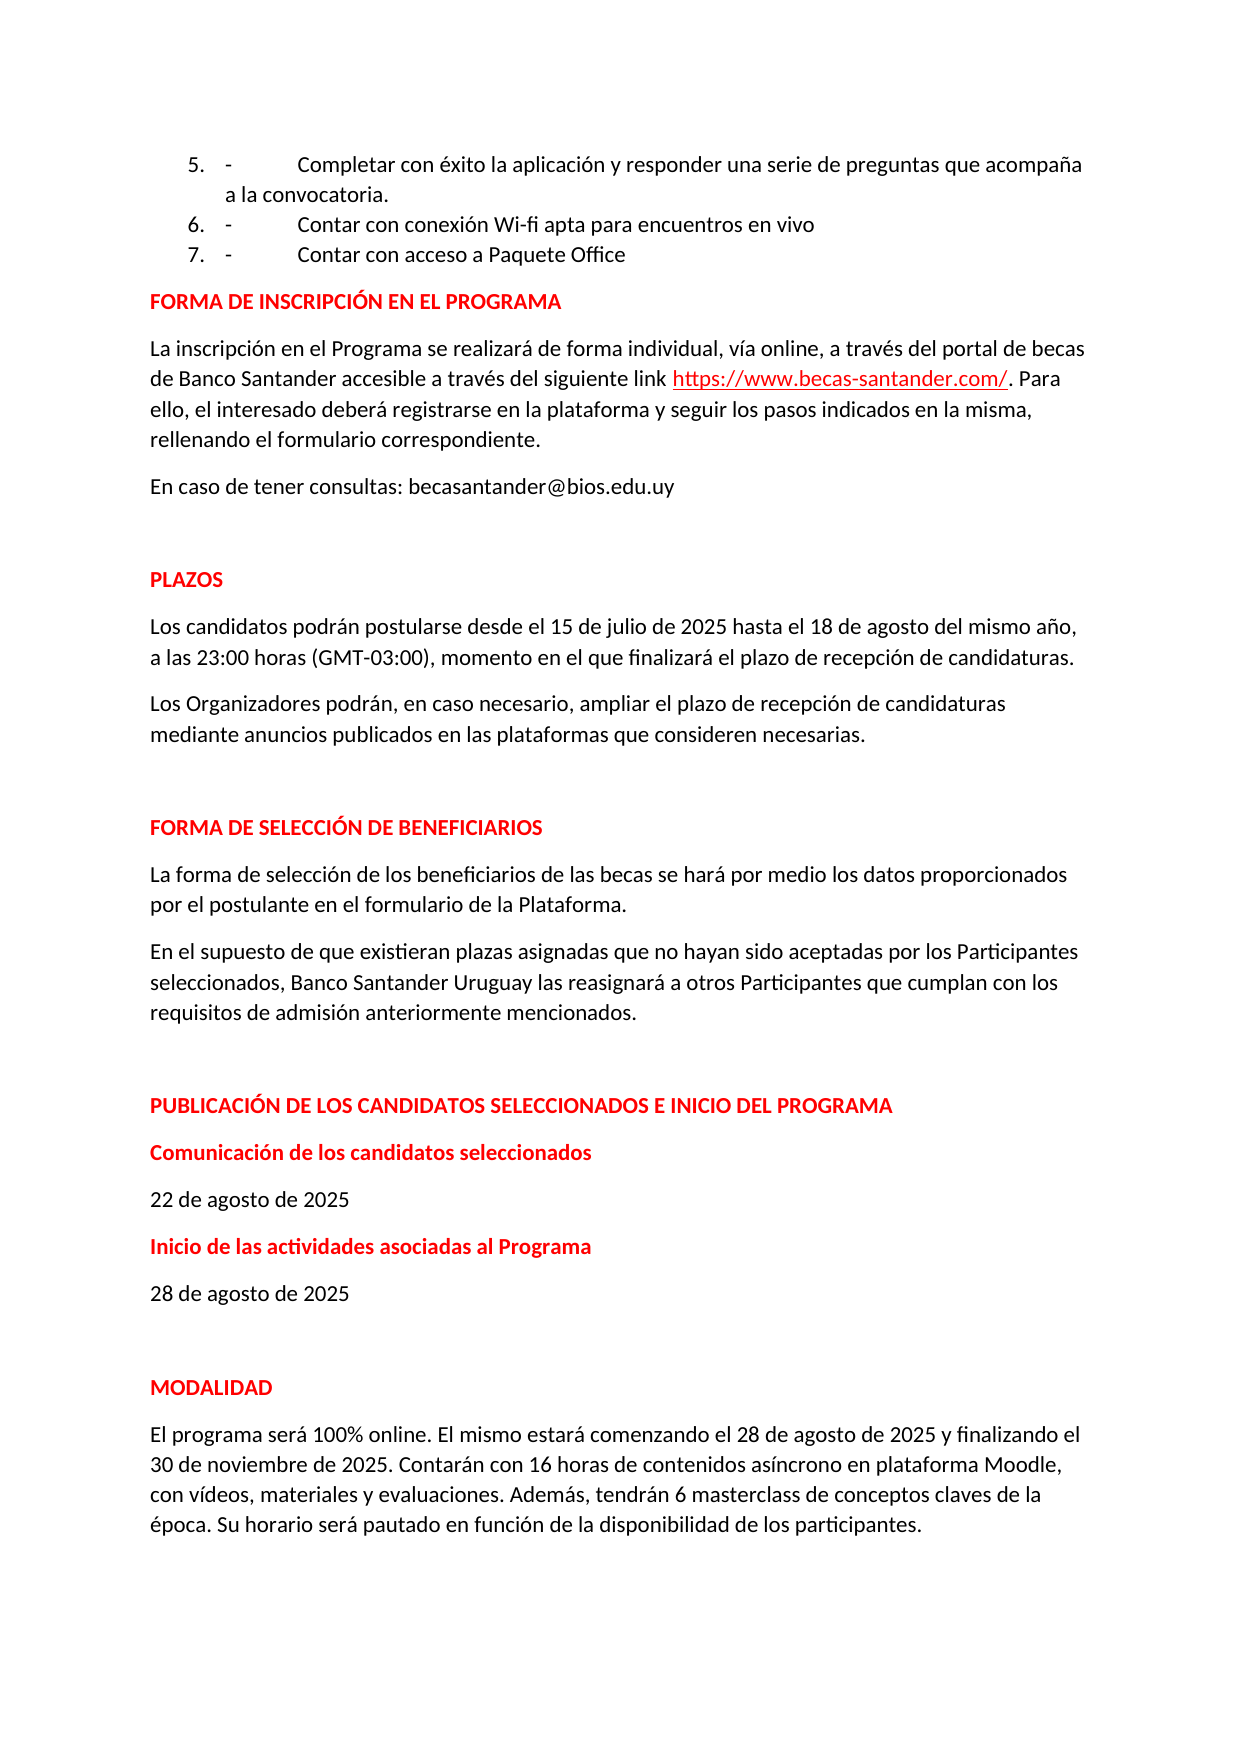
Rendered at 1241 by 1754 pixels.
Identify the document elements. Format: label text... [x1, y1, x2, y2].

text PLAZOS [150, 566, 1090, 594]
list - Contar con conexión Wi-fi apta para encuentros en vivo [187, 210, 1090, 238]
text Los Organizadores podrán, en caso necesario, ampliar el plazo de recepción de candidaturas mediante anuncios publicados en las plataformas que consideren necesarias. [150, 689, 1090, 748]
list - Contar con acceso a Paquete Office [187, 241, 1090, 269]
text En el supuesto de que existieran plazas asignadas que no hayan sido aceptadas por los Participantes seleccionados, Banco Santander Uruguay las reasignará a otros Participantes que cumplan con los requisitos de admisión anteriormente mencionados. [150, 937, 1090, 1026]
list - Completar con éxito la aplicación y responder una serie de preguntas que acompaña a la convocatoria. [187, 150, 1090, 208]
text La inscripción en el Programa se realizará de forma individual, vía online, a través del portal de becas de Banco Santander accesible a través del siguiente link https://www.becas-santander.com/. Para ello, el interesado deberá registrarse en la plataforma y seguir los pasos indicados en la misma, rellenando el formulario correspondiente. [150, 334, 1090, 453]
text Comunicación de los candidatos seleccionados [150, 1138, 1090, 1167]
text Inicio de las actividades asociadas al Programa [150, 1232, 1090, 1260]
text 22 de agosto de 2025 [150, 1185, 1090, 1213]
text En caso de tener consultas: becasantander@bios.edu.uy [150, 472, 1090, 500]
text FORMA DE INSCRIPCIÓN EN EL PROGRAMA [150, 287, 1090, 316]
text El programa será 100% online. El mismo estará comenzando el 28 de agosto de 2025 y finalizando el 30 de noviembre de 2025. Contarán con 16 horas de contenidos asíncrono en plataforma Moodle, con vídeos, materiales y evaluaciones. Además, tendrán 6 masterclass de conceptos claves de la época. Su horario será pautado en función de la disponibilidad de los participantes. [150, 1420, 1090, 1538]
text MODALIDAD [150, 1373, 1090, 1401]
text PUBLICACIÓN DE LOS CANDIDATOS SELECCIONADOS E INICIO DEL PROGRAMA [150, 1092, 1090, 1120]
text 28 de agosto de 2025 [150, 1279, 1090, 1307]
text FORMA DE SELECCIÓN DE BENEFICIARIOS [150, 813, 1090, 842]
text La forma de selección de los beneficiarios de las becas se hará por medio los datos proporcionados por el postulante en el formulario de la Plataforma. [150, 860, 1090, 919]
text Los candidatos podrán postularse desde el 15 de julio de 2025 hasta el 18 de agosto del mismo año, a las 23:00 horas (GMT-03:00), momento en el que finalizará el plazo de recepción de candidaturas. [150, 612, 1090, 671]
